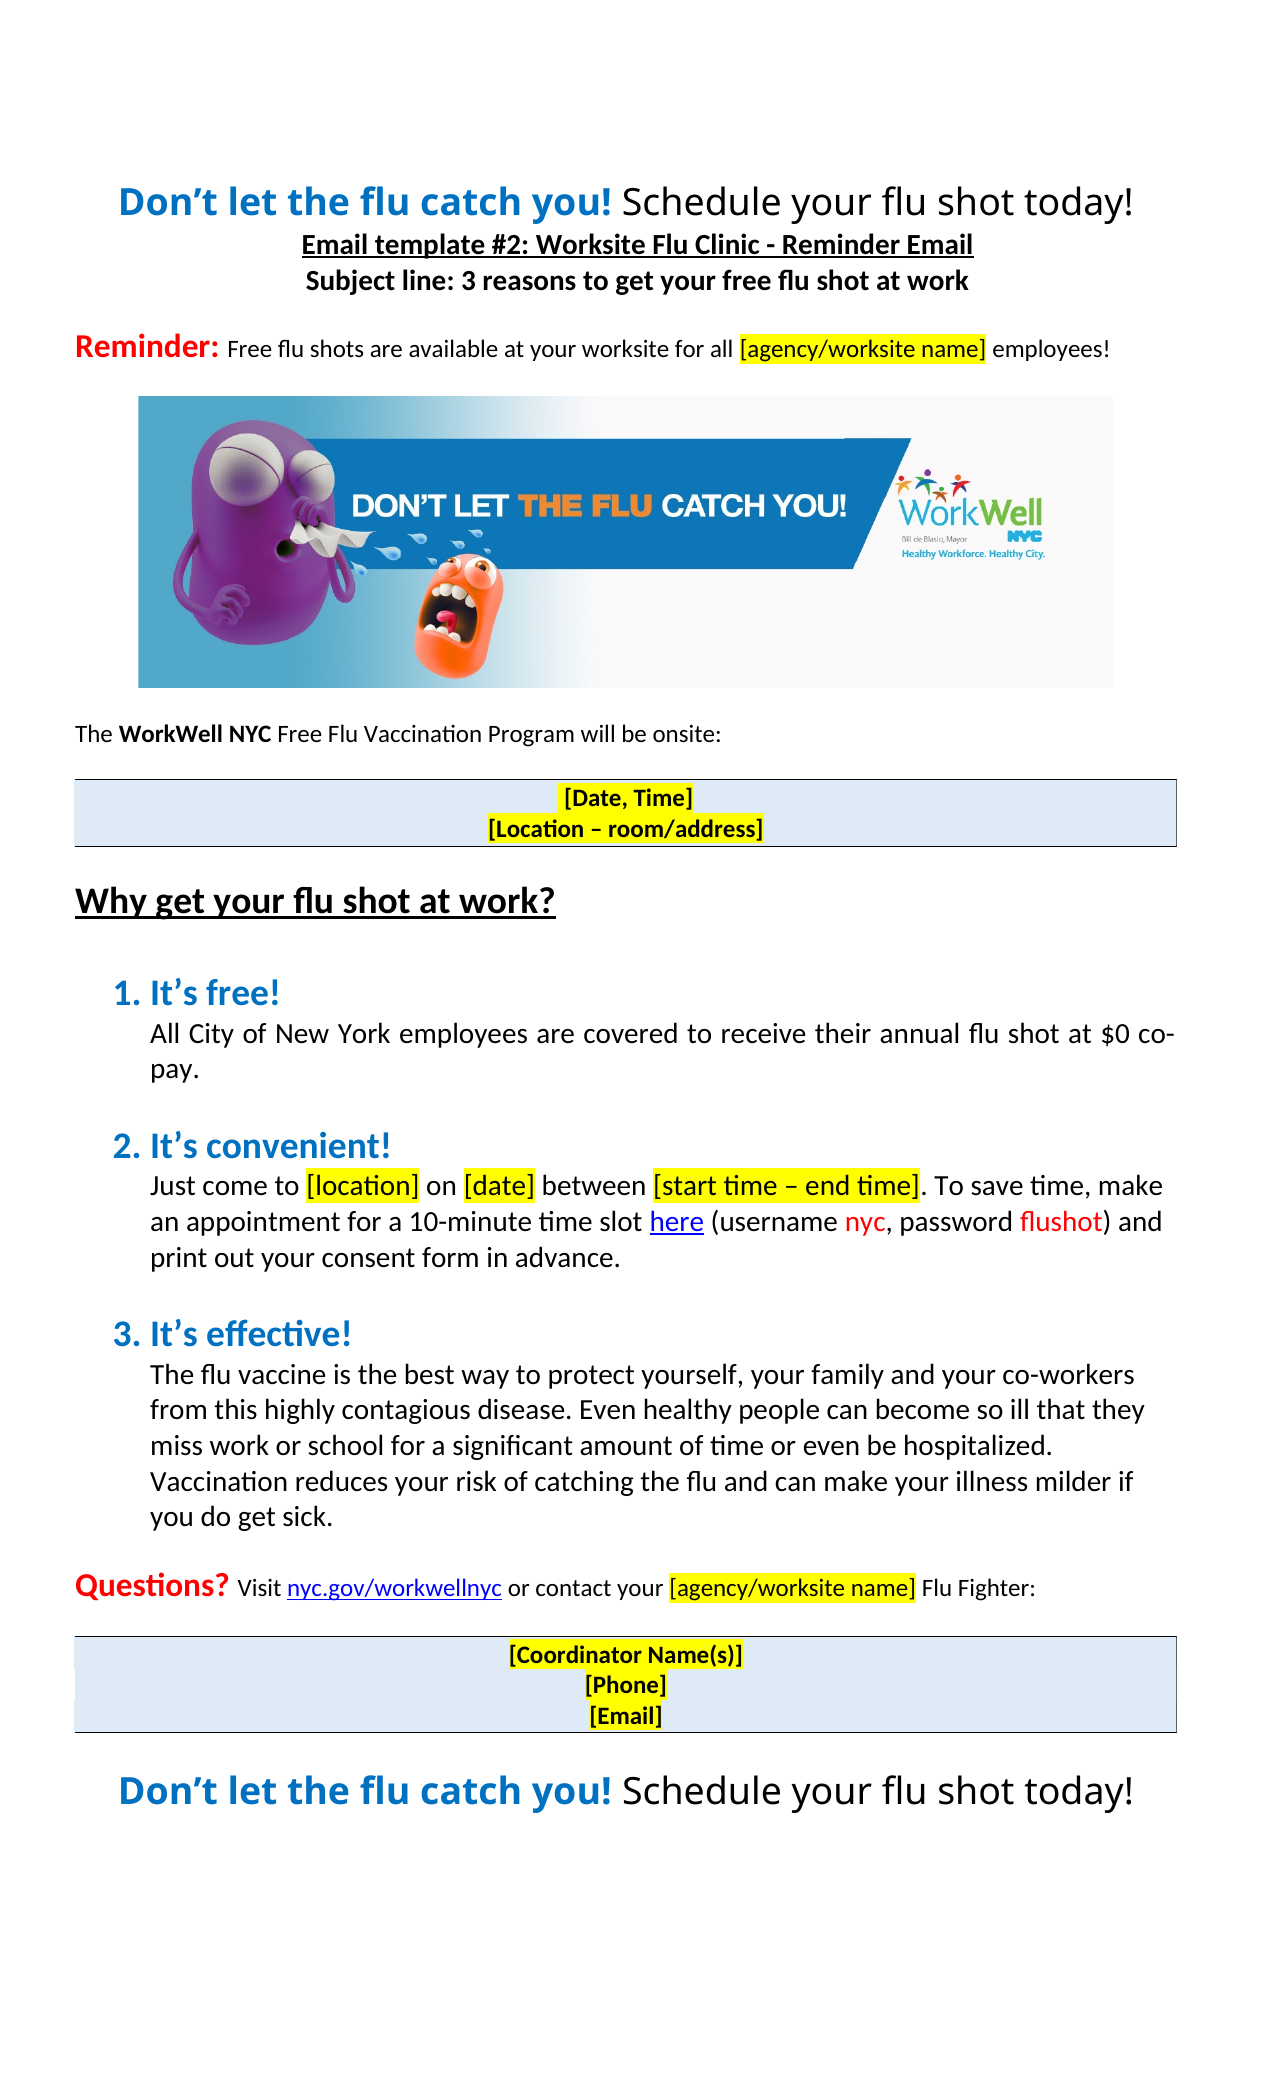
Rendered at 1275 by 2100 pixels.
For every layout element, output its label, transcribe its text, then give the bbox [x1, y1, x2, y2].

table_header Reminder: Free flu shots are available at your worksite for all [agency/worksite name] employees! The WorkWell NYC Free Flu Vaccination Program will be onsite: [Date, Time] [Location – room/address] Why get your flu shot at work? It’s free! All City of New York employees are covered to receive their annual flu shot at $0 co-pay. It’s convenient! Just come to [location] on [date] between [start time – end time]. To save time, make an appointment for a 10-minute time slot here (username nyc, password flushot) and print out your consent form in advance. It’s effective! The flu vaccine is the best way to protect yourself, your family and your co-workers from this highly contagious disease. Even healthy people can become so ill that they miss work or school for a significant amount of time or even be hospitalized. Vaccination reduces your risk of catching the flu and can make your illness milder if you do get sick. Questions? Visit nyc.gov/workwellnyc or contact your [agency/worksite name] Flu Fighter: [Coordinator Name(s)] [Phone] [Email] Don’t let the flu catch you! Schedule your flu shot today! [64, 325, 1188, 1815]
text Email template #2: Worksite Flu Clinic - Reminder Email [75, 226, 1200, 262]
picture [138, 396, 1114, 688]
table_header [64, 150, 1188, 226]
text Subject line: 3 reasons to get your free flu shot at work [75, 262, 1200, 297]
